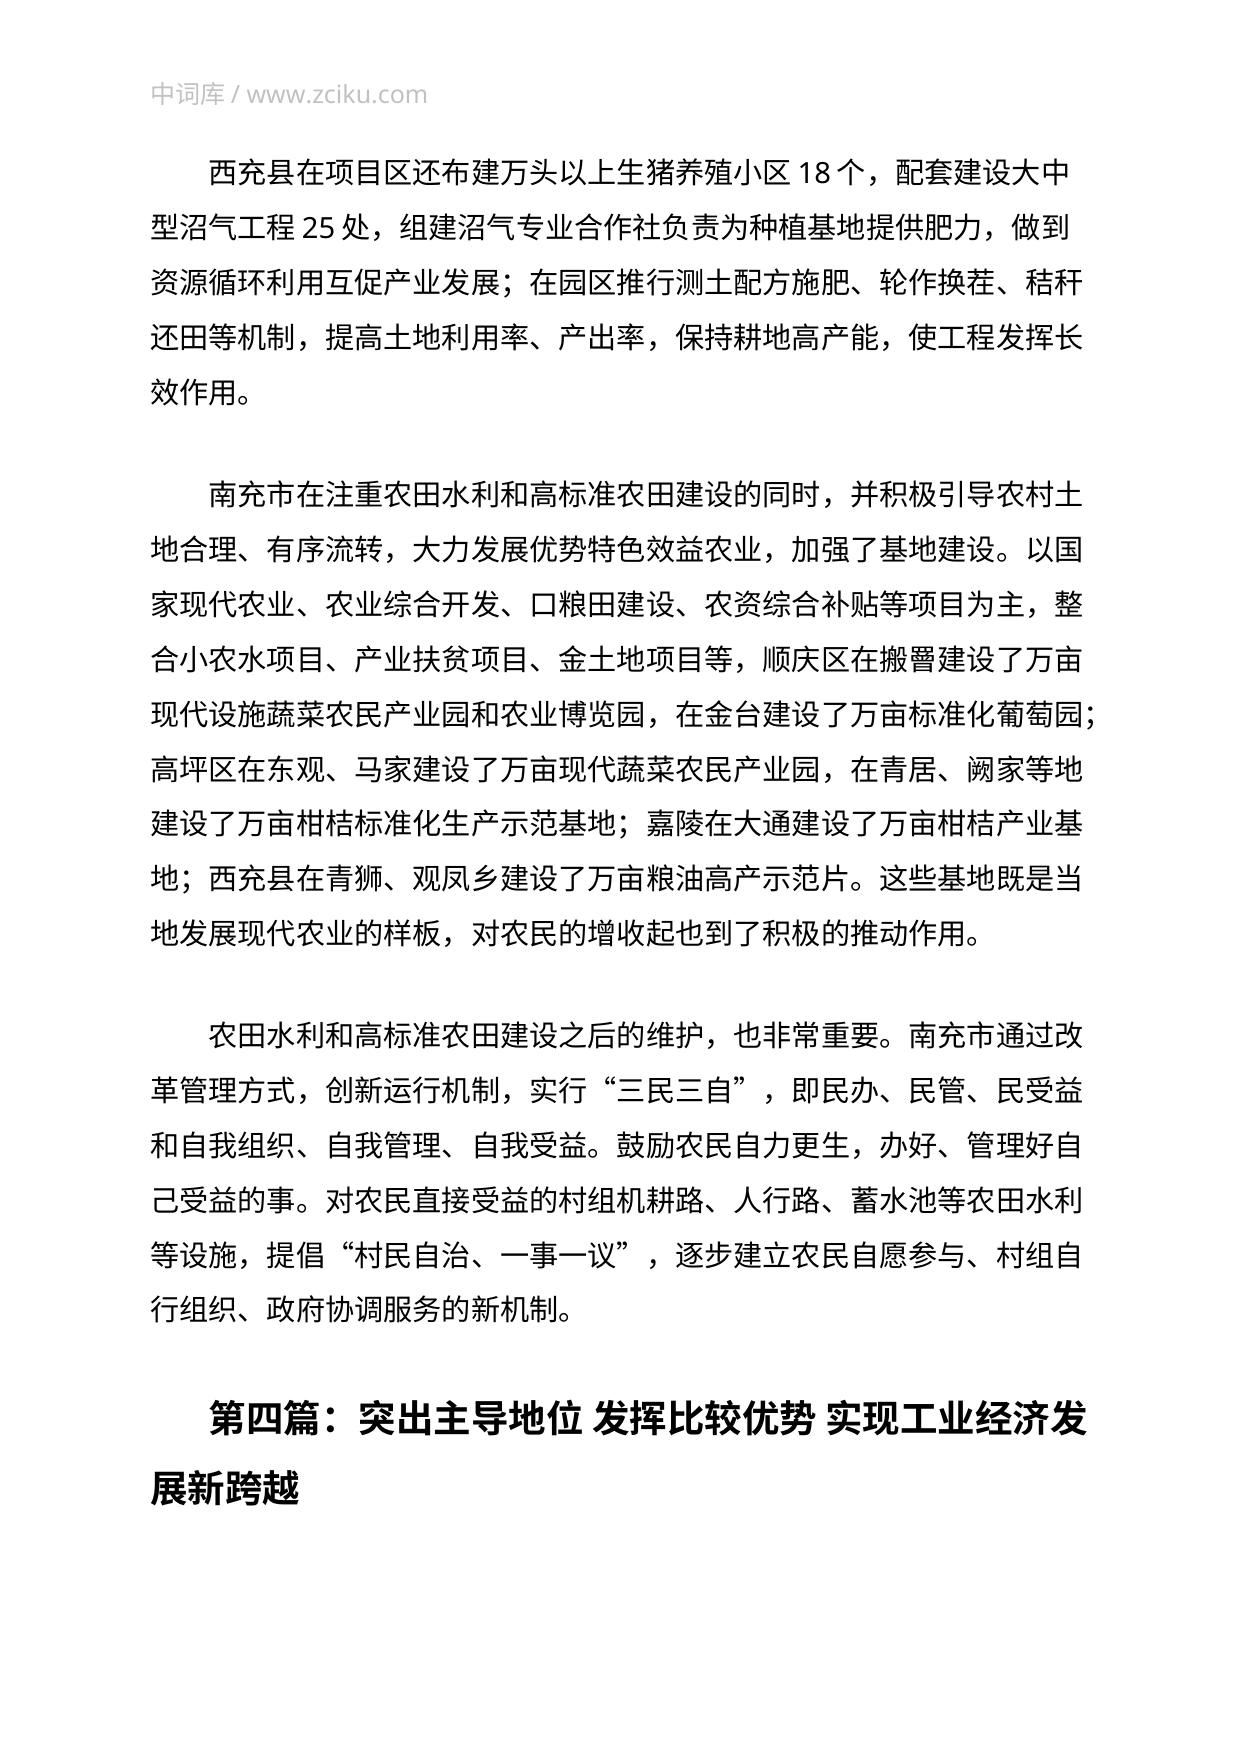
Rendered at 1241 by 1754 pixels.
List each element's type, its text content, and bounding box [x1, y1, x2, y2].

text 南充市在注重农田水利和高标准农田建设的同时，并积极引导农村土地合理、有序流转，大力发展优势特色效益农业，加强了基地建设。以国家现代农业、农业综合开发、口粮田建设、农资综合补贴等项目为主，整合小农水项目、产业扶贫项目、金土地项目等，顺庆区在搬罾建设了万亩现代设施蔬菜农民产业园和农业博览园，在金台建设了万亩标准化葡萄园；高坪区在东观、马家建设了万亩现代蔬菜农民产业园，在青居、阙家等地建设了万亩柑桔标准化生产示范基地；嘉陵在大通建设了万亩柑桔产业基地；西充县在青狮、观凤乡建设了万亩粮油高产示范片。这些基地既是当地发展现代农业的样板，对农民的增收起也到了积极的推动作用。 [150, 472, 1090, 953]
text 农田水利和高标准农田建设之后的维护，也非常重要。南充市通过改革管理方式，创新运行机制，实行“三民三自”，即民办、民管、民受益和自我组织、自我管理、自我受益。鼓励农民自力更生，办好、管理好自己受益的事。对农民直接受益的村组机耕路、人行路、蓄水池等农田水利等设施，提倡“村民自治、一事一议”，逐步建立农民自愿参与、村组自行组织、政府协调服务的新机制。 [150, 1012, 1090, 1329]
text 第四篇：突出主导地位 发挥比较优势 实现工业经济发展新跨越 [150, 1389, 1090, 1513]
text 西充县在项目区还布建万头以上生猪养殖小区18个，配套建设大中型沼气工程25处，组建沼气专业合作社负责为种植基地提供肥力，做到资源循环利用互促产业发展；在园区推行测土配方施肥、轮作换茬、秸秆还田等机制，提高土地利用率、产出率，保持耕地高产能，使工程发挥长效作用。 [150, 150, 1090, 412]
